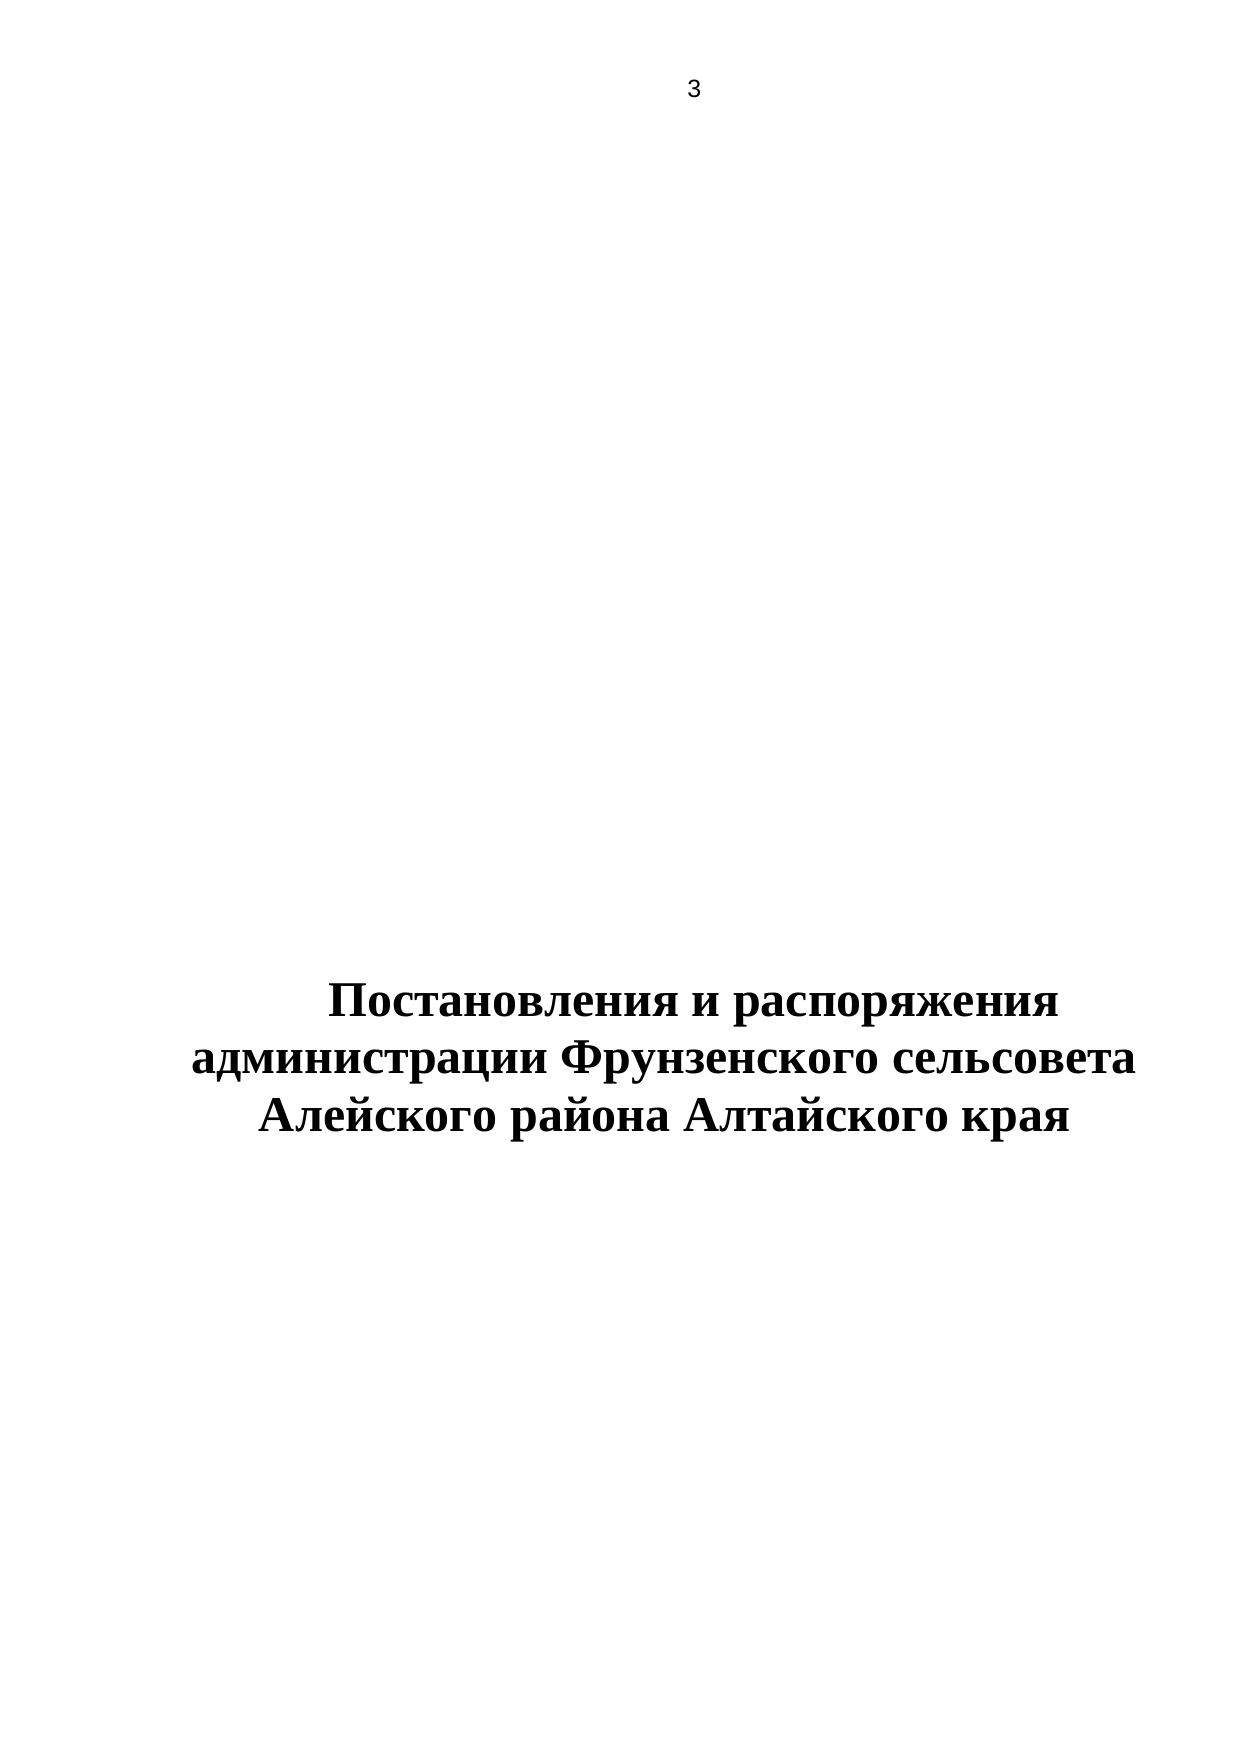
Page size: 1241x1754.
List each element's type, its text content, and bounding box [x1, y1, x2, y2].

text Постановления и распоряжения администрации Фрунзенского сельсовета Алейского района Алтайского края [177, 970, 1152, 1142]
